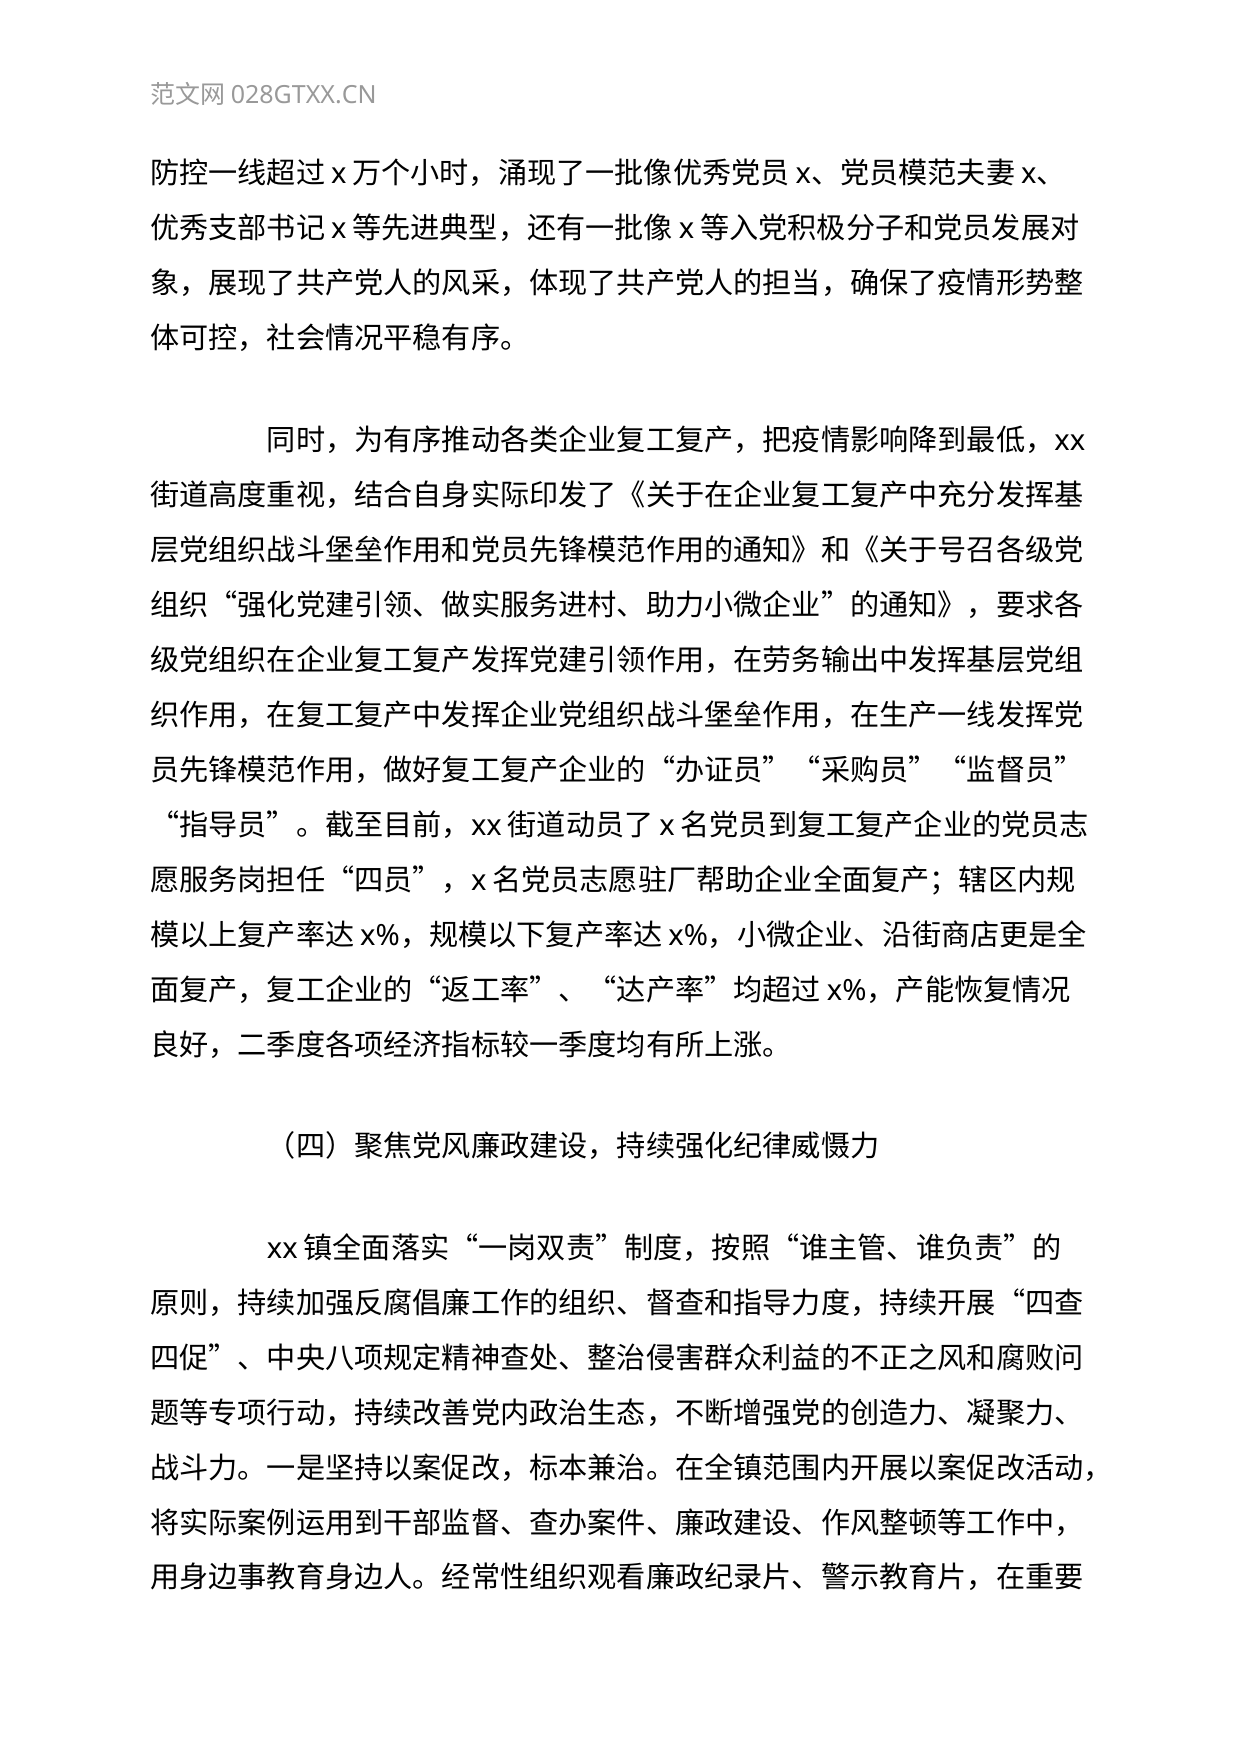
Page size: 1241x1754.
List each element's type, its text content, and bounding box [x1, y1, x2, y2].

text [150, 150, 1090, 357]
text 同时，为有序推动各类企业复工复产，把疫情影响降到最低，xx街道高度重视，结合自身实际印发了《关于在企业复工复产中充分发挥基层党组织战斗堡垒作用和党员先锋模范作用的通知》和《关于号召各级党组织“强化党建引领、做实服务进村、助力小微企业”的通知》，要求各级党组织在企业复工复产发挥党建引领作用，在劳务输出中发挥基层党组织作用，在复工复产中发挥企业党组织战斗堡垒作用，在生产一线发挥党员先锋模范作用，做好复工复产企业的“办证员”“采购员”“监督员”“指导员”。截至目前，xx街道动员了x名党员到复工复产企业的党员志愿服务岗担任“四员”，x名党员志愿驻厂帮助企业全面复产；辖区内规模以上复产率达x%，规模以下复产率达x%，小微企业、沿街商店更是全面复产，复工企业的“返工率”、“达产率”均超过x%，产能恢复情况良好，二季度各项经济指标较一季度均有所上涨。 [150, 417, 1090, 1063]
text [150, 1224, 1090, 1596]
text （四）聚焦党风廉政建设，持续强化纪律威慑力 [150, 1123, 1090, 1165]
